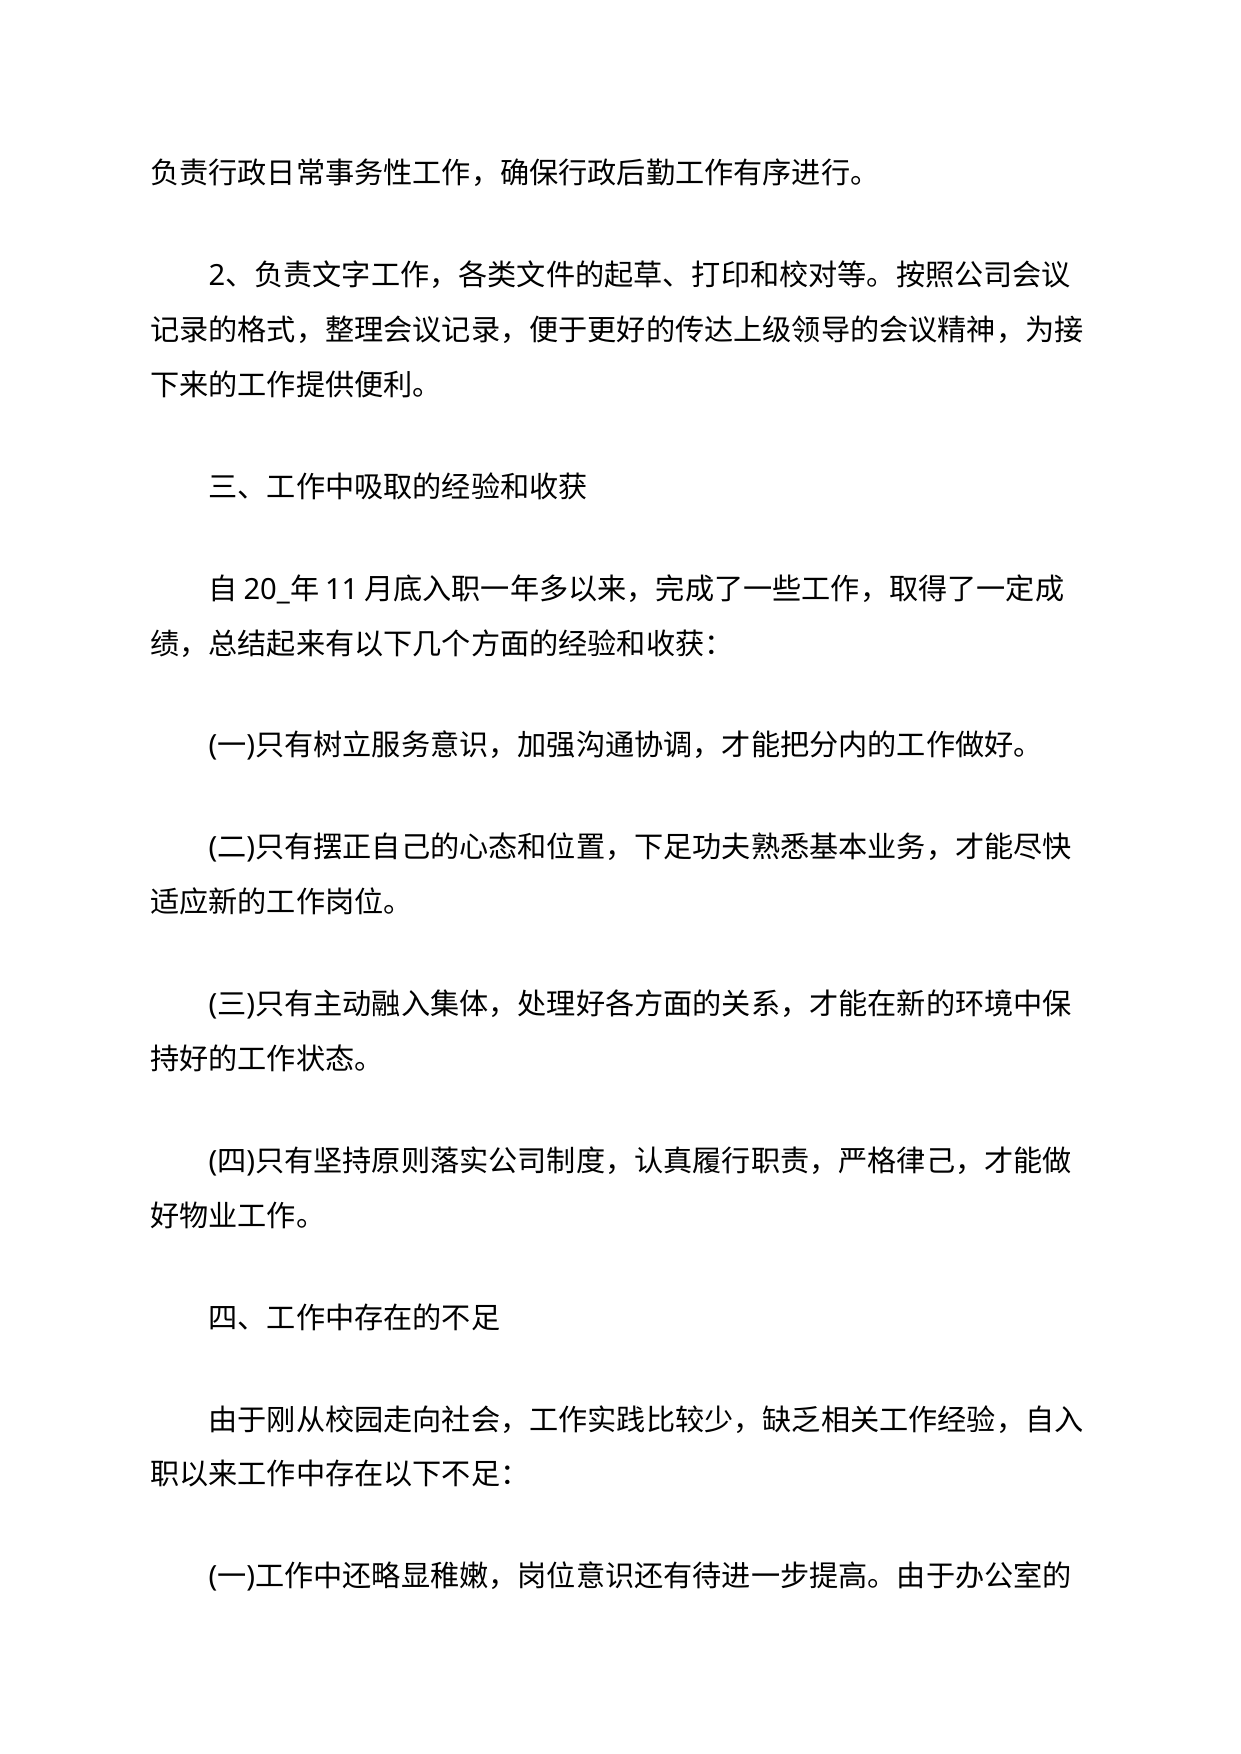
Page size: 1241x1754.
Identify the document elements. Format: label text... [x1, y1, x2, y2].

text 四、工作中存在的不足 [150, 1294, 1090, 1337]
text (四)只有坚持原则落实公司制度，认真履行职责，严格律己，才能做好物业工作。 [150, 1137, 1090, 1235]
text 由于刚从校园走向社会，工作实践比较少，缺乏相关工作经验，自入职以来工作中存在以下不足： [150, 1396, 1090, 1493]
text 三、工作中吸取的经验和收获 [150, 463, 1090, 506]
text (三)只有主动融入集体，处理好各方面的关系，才能在新的环境中保持好的工作状态。 [150, 981, 1090, 1078]
text 2、负责文字工作，各类文件的起草、打印和校对等。按照公司会议记录的格式，整理会议记录，便于更好的传达上级领导的会议精神，为接下来的工作提供便利。 [150, 252, 1090, 404]
text (二)只有摆正自己的心态和位置，下足功夫熟悉基本业务，才能尽快适应新的工作岗位。 [150, 824, 1090, 921]
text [150, 150, 1090, 192]
text (一)只有树立服务意识，加强沟通协调，才能把分内的工作做好。 [150, 722, 1090, 764]
text 自20_年11月底入职一年多以来，完成了一些工作，取得了一定成绩，总结起来有以下几个方面的经验和收获： [150, 565, 1090, 662]
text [150, 1553, 1090, 1595]
